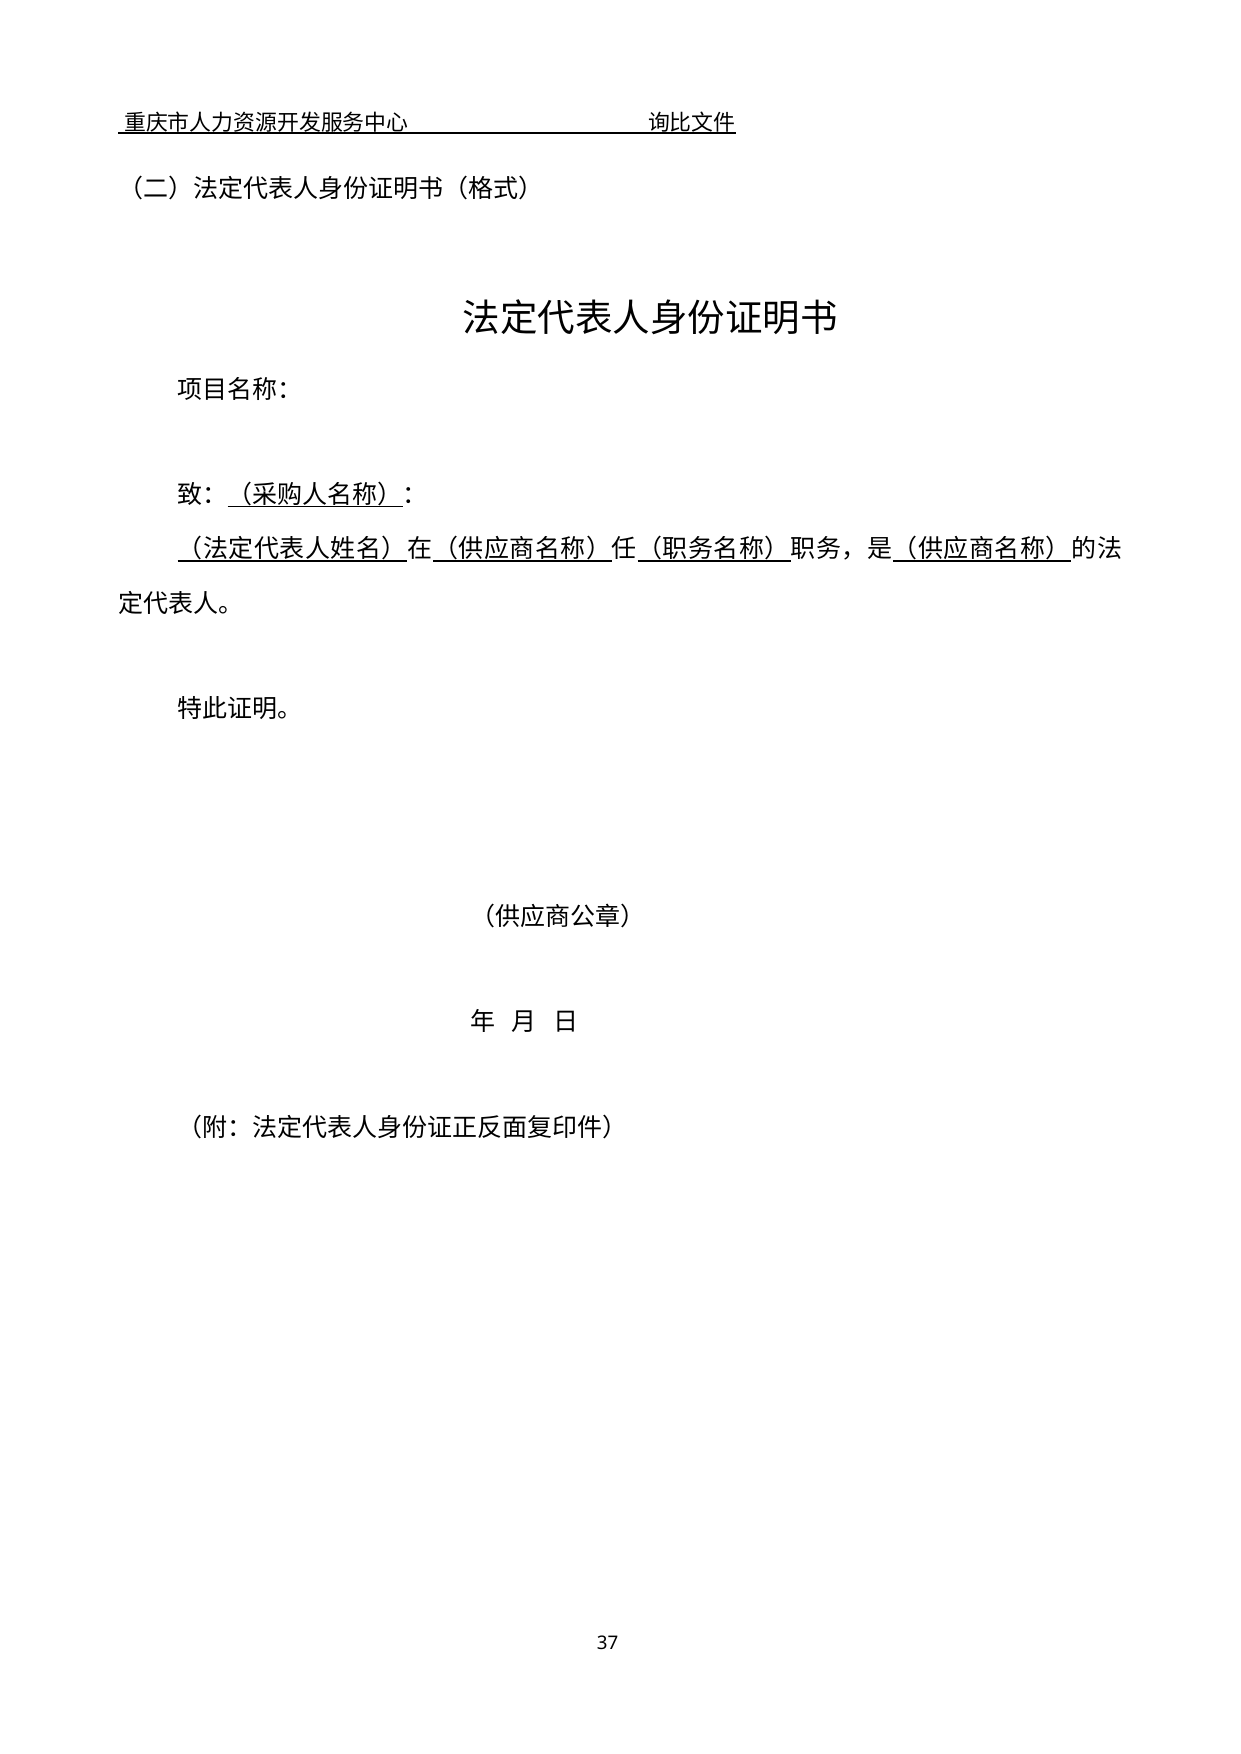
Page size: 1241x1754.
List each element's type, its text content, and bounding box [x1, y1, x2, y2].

text 法定代表人身份证明书 [118, 288, 1122, 342]
text （法定代表人姓名）在（供应商名称）任（职务名称）职务，是（供应商名称）的法定代表人。 [118, 529, 1122, 619]
text （附：法定代表人身份证正反面复印件） [118, 1107, 1122, 1143]
text 项目名称： [118, 369, 1122, 405]
text 致：（采购人名称）： [118, 474, 1122, 511]
text 年 月 日 [118, 1002, 1122, 1038]
text 特此证明。 [118, 689, 1122, 725]
text （二）法定代表人身份证明书（格式） [118, 154, 1122, 219]
text （供应商公章） [118, 896, 1122, 932]
